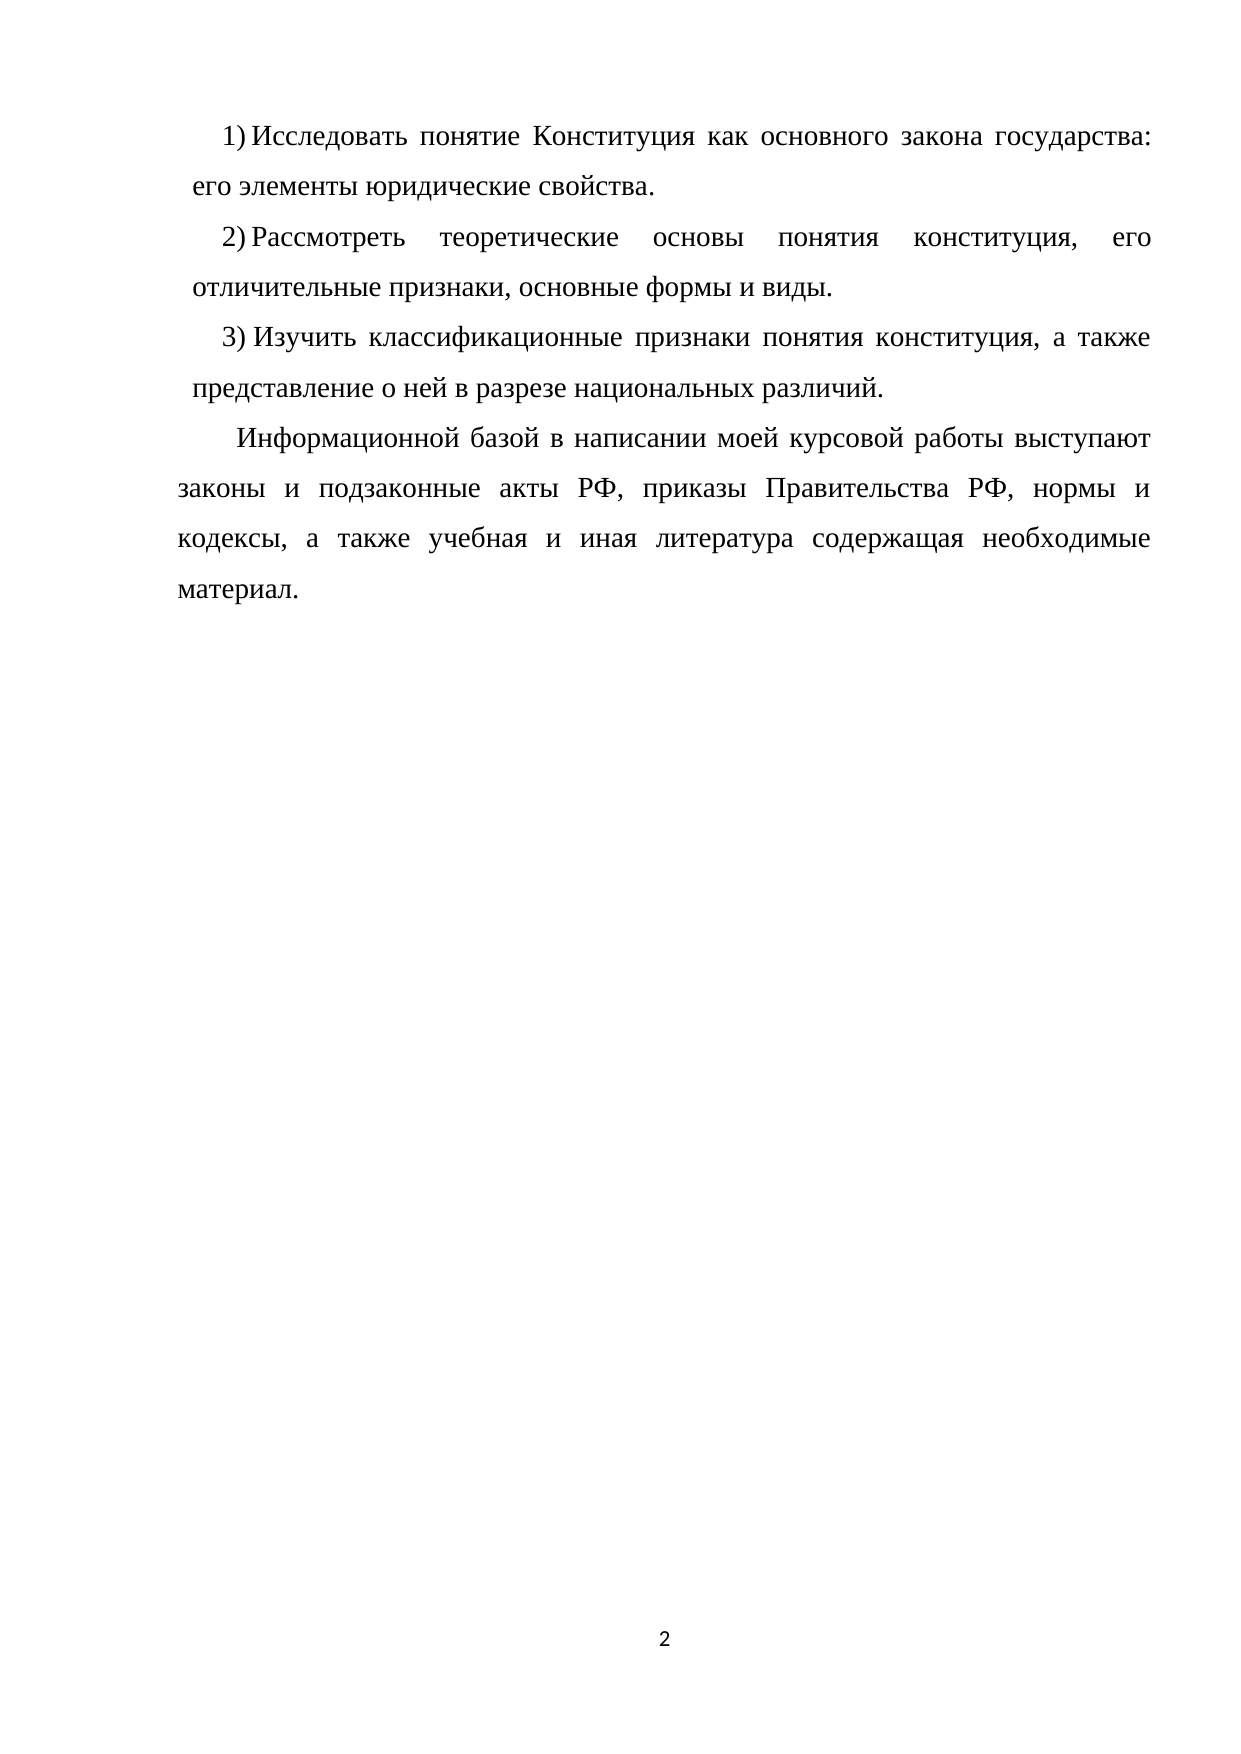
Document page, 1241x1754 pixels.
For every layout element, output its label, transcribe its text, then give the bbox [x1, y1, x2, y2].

text Информационной базой в написании моей курсовой работы выступают законы и подзаконные акты РФ, приказы Правительства РФ, нормы и кодексы, а также учебная и иная литература содержащая необходимые материал. [177, 420, 1152, 604]
list Исследовать понятие Конституция как основного закона государства: его элементы юридические свойства. [192, 118, 1152, 202]
list Изучить классификационные признаки понятия конституция, а также представление о ней в разрезе национальных различий. [192, 319, 1152, 403]
list Рассмотреть теоретические основы понятия конституция, его отличительные признаки, основные формы и виды. [192, 219, 1152, 303]
